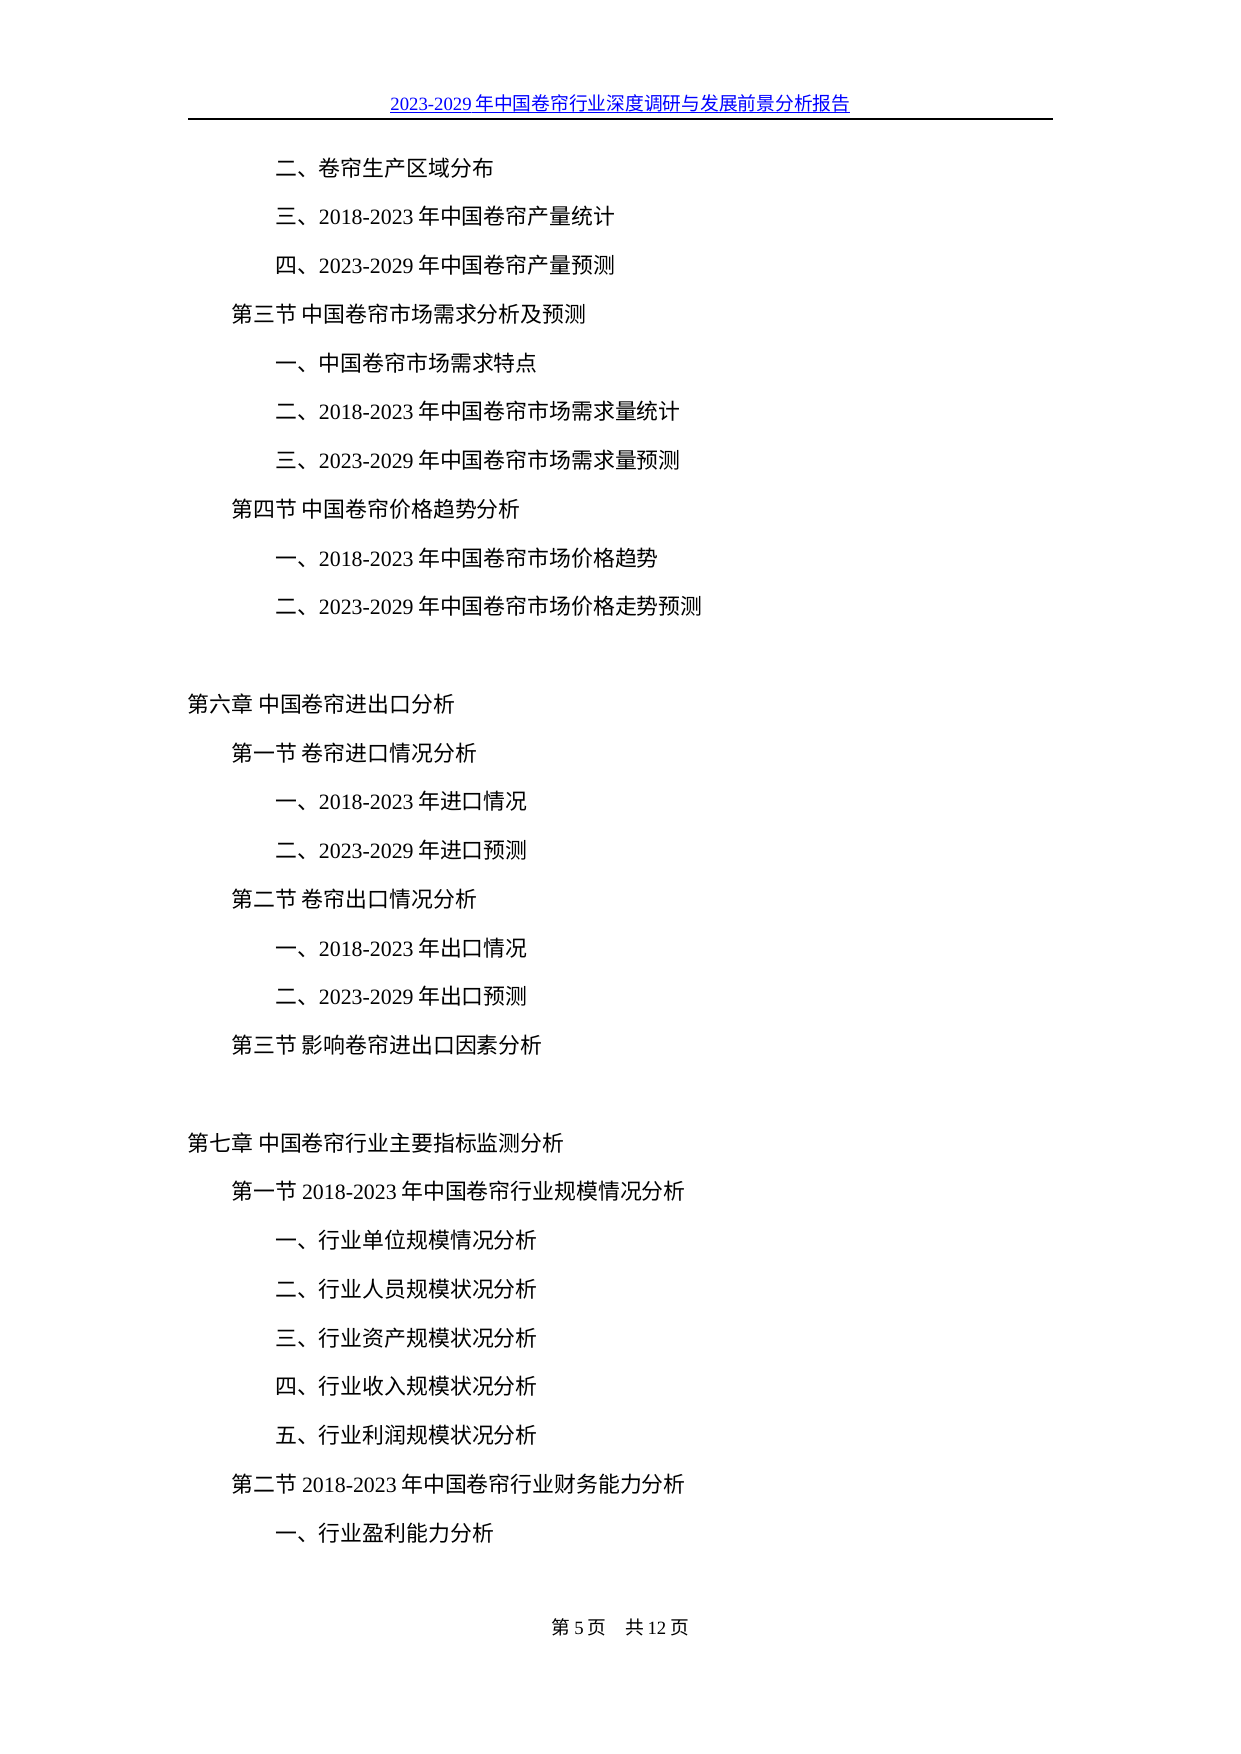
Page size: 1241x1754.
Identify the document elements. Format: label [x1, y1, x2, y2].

text [187, 150, 1053, 1548]
